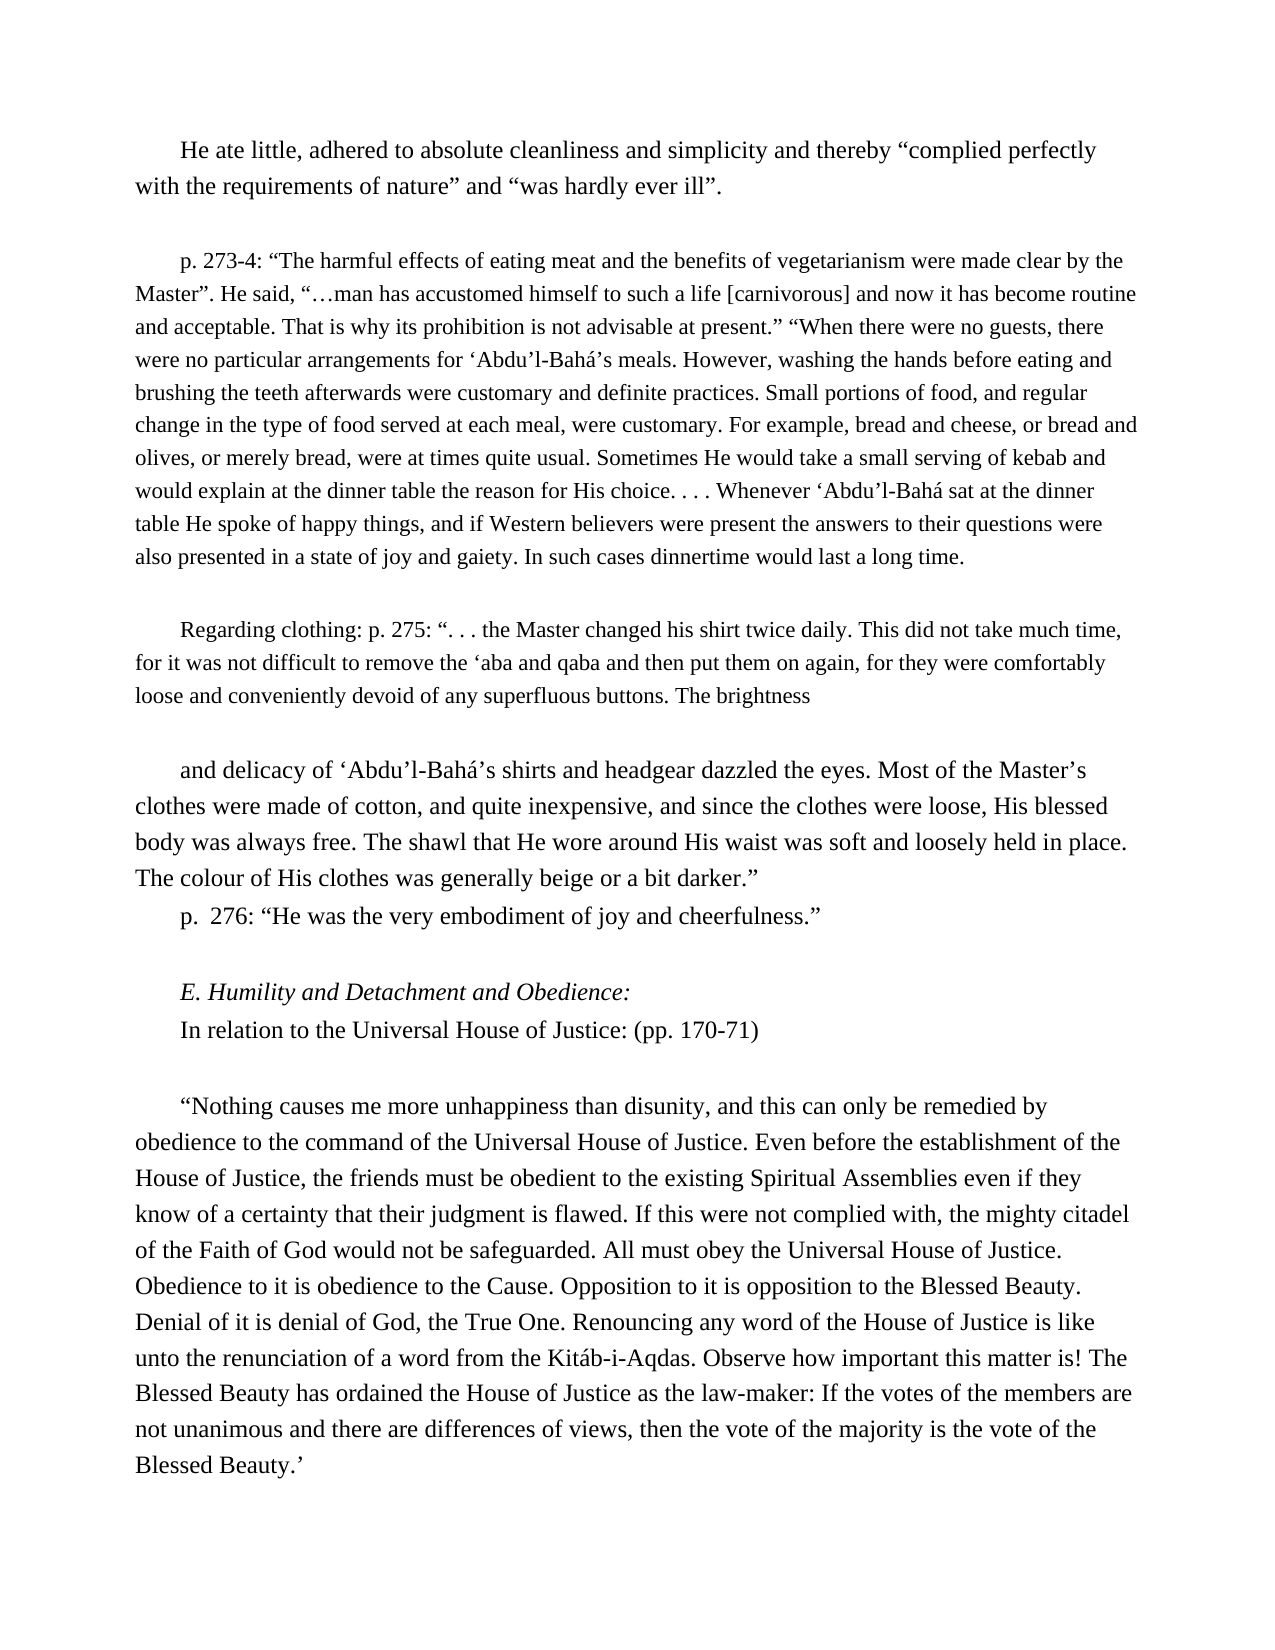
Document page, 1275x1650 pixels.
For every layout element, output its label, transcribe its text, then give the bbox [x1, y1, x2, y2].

text “Nothing causes me more unhappiness than disunity, and this can only be remedied by obedience to the command of the Universal House of Justice. Even before the establishment of the House of Justice, the friends must be obedient to the existing Spiritual Assemblies even if they know of a certainty that their judgment is flawed. If this were not complied with, the mighty citadel of the Faith of God would not be safeguarded. All must obey the Universal House of Justice. Obedience to it is obedience to the Cause. Opposition to it is opposition to the Blessed Beauty. Denial of it is denial of God, the True One. Renouncing any word of the House of Justice is like unto the renunciation of a word from the Kitáb-i-Aqdas. Observe how important this matter is! The Blessed Beauty has ordained the House of Justice as the law-maker: If the votes of the members are not unanimous and there are differences of views, then the vote of the majority is the vote of the Blessed Beauty.’ [135, 1091, 1140, 1479]
text and delicacy of ‘Abdu’l-Bahá’s shirts and headgear dazzled the eyes. Most of the Master’s clothes were made of cotton, and quite inexpensive, and since the clothes were loose, His blessed body was always free. The shawl that He wore around His waist was soft and loosely held in place. The colour of His clothes was generally beige or a bit darker.” [135, 755, 1140, 892]
text He ate little, adhered to absolute cleanliness and simplicity and thereby “complied perfectly with the requirements of nature” and “was hardly ever ill”. [135, 135, 1140, 200]
text In relation to the Universal House of Justice: (pp. 170-71) [135, 1015, 1140, 1044]
text Regarding clothing: p. 275: “. . . the Master changed his shirt twice daily. This did not take much time, for it was not difficult to remove the ‘aba and qaba and then put them on again, for they were comfortably loose and conveniently devoid of any superfluous buttons. The brightness [135, 616, 1140, 708]
text p. 273-4: “The harmful effects of eating meat and the benefits of vegetarianism were made clear by the Master”. He said, “…man has accustomed himself to such a life [carnivorous] and now it has become routine and acceptable. That is why its prohibition is not advisable at present.” “When there were no guests, there were no particular arrangements for ‘Abdu’l-Bahá’s meals. However, washing the hands before eating and brushing the teeth afterwards were customary and definite practices. Small portions of food, and regular change in the type of food served at each meal, were customary. For example, bread and cheese, or bread and olives, or merely bread, were at times quite usual. Sometimes He would take a small serving of kebab and would explain at the dinner table the reason for His choice. . . . Whenever ‘Abdu’l-Bahá sat at the dinner table He spoke of happy things, and if Western believers were present the answers to their questions were also presented in a state of joy and gaiety. In such cases dinnertime would last a long time. [135, 247, 1140, 569]
list 276: “He was the very embodiment of joy and cheerfulness.” [135, 901, 1140, 930]
text E. Humility and Detachment and Obedience: [135, 977, 1140, 1006]
